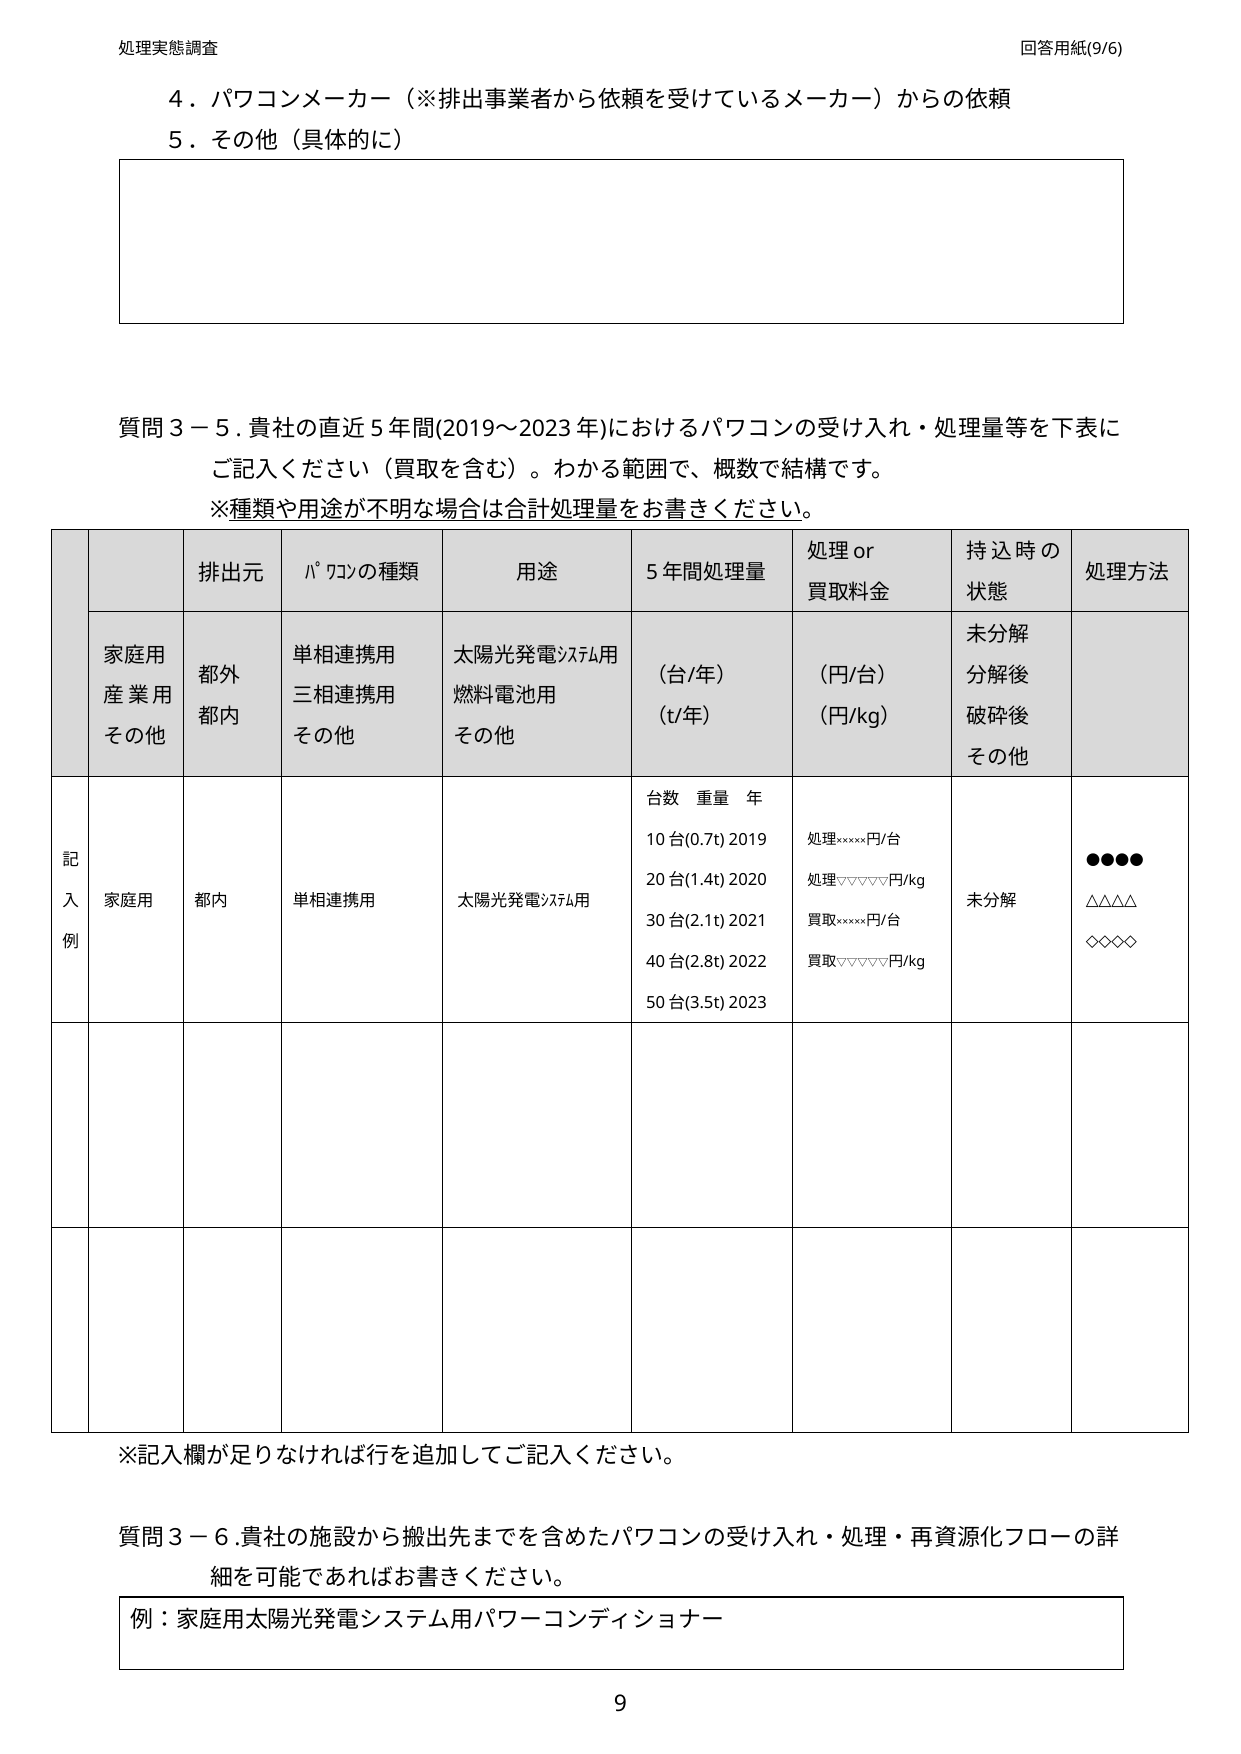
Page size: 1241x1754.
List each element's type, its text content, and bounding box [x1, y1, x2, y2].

table_cell 単相連携用 [282, 777, 442, 1022]
table_cell 都外 都内 [184, 612, 281, 776]
table_header 用途 [443, 530, 631, 611]
table_header 持込時の状態 [952, 530, 1071, 611]
table_cell 家庭用 [89, 777, 183, 1022]
table_cell [89, 1228, 183, 1432]
table_cell [282, 1228, 442, 1432]
table_cell 処理×××××円/台 処理▽▽▽▽▽円/kg 買取×××××円/台 買取▽▽▽▽▽円/kg [793, 777, 951, 1022]
table_cell [184, 1023, 281, 1227]
table_cell 家庭用 産業用その他 [89, 612, 183, 776]
table_header 処理or 買取料金 [793, 530, 951, 611]
table_cell [1072, 1023, 1188, 1227]
table_cell [632, 1023, 792, 1227]
table_header ﾊﾟﾜｺﾝの種類 [282, 530, 442, 611]
table_cell [443, 1228, 631, 1432]
table_cell （台/年） （t/年） [632, 612, 792, 776]
table_cell [632, 1228, 792, 1432]
text ５．その他（具体的に） [118, 118, 1122, 159]
table_cell [184, 1228, 281, 1432]
text 質問３－５. 貴社の直近5年間(2019～2023年)におけるパワコンの受け入れ・処理量等を下表にご記入ください（買取を含む）。わかる範囲で、概数で結構です。 [118, 406, 1122, 488]
table_cell [793, 1228, 951, 1432]
table_cell 記 入 例 [52, 777, 88, 1022]
table_header [120, 160, 1123, 323]
table_cell 太陽光発電ｼｽﾃﾑ用 [443, 777, 631, 1022]
table_cell 未分解 分解後 破砕後 その他 [952, 612, 1071, 776]
table_header [89, 530, 183, 611]
table_header 5年間処理量 [632, 530, 792, 611]
table_cell [52, 1228, 88, 1432]
table_cell 未分解 [952, 777, 1071, 1022]
table_cell [952, 1023, 1071, 1227]
text ※種類や用途が不明な場合は合計処理量をお書きください。 [210, 488, 1122, 528]
table_header [52, 530, 88, 776]
table_cell 都内 [184, 777, 281, 1022]
table_cell （円/台） （円/kg） [793, 612, 951, 776]
table_cell 単相連携用 三相連携用 その他 [282, 612, 442, 776]
table_cell [1072, 1228, 1188, 1432]
table_cell 台数 重量 年 10台(0.7t) 2019 20台(1.4t) 2020 30台(2.1t) 2021 40台(2.8t) 2022 50台(3.5t) 2023 [632, 777, 792, 1022]
table_cell [1072, 612, 1188, 776]
table_cell [89, 1023, 183, 1227]
text ※記入欄が足りなければ行を追加してご記入ください。 [118, 1433, 1122, 1474]
table_cell [52, 1023, 88, 1227]
text ４．パワコンメーカー（※排出事業者から依頼を受けているメーカー）からの依頼 [118, 77, 1122, 118]
table_cell [952, 1228, 1071, 1432]
table_cell ●●●● △△△△ ◇◇◇◇ [1072, 777, 1188, 1022]
table_cell [443, 1023, 631, 1227]
table_header 処理方法 [1072, 530, 1188, 611]
table_cell [793, 1023, 951, 1227]
table_cell [282, 1023, 442, 1227]
table_header 排出元 [184, 530, 281, 611]
table_cell 太陽光発電ｼｽﾃﾑ用 燃料電池用 その他 [443, 612, 631, 776]
text 質問３－６.貴社の施設から搬出先までを含めたパワコンの受け入れ・処理・再資源化フローの詳細を可能であればお書きください。 [118, 1515, 1122, 1596]
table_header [120, 1598, 1123, 1669]
